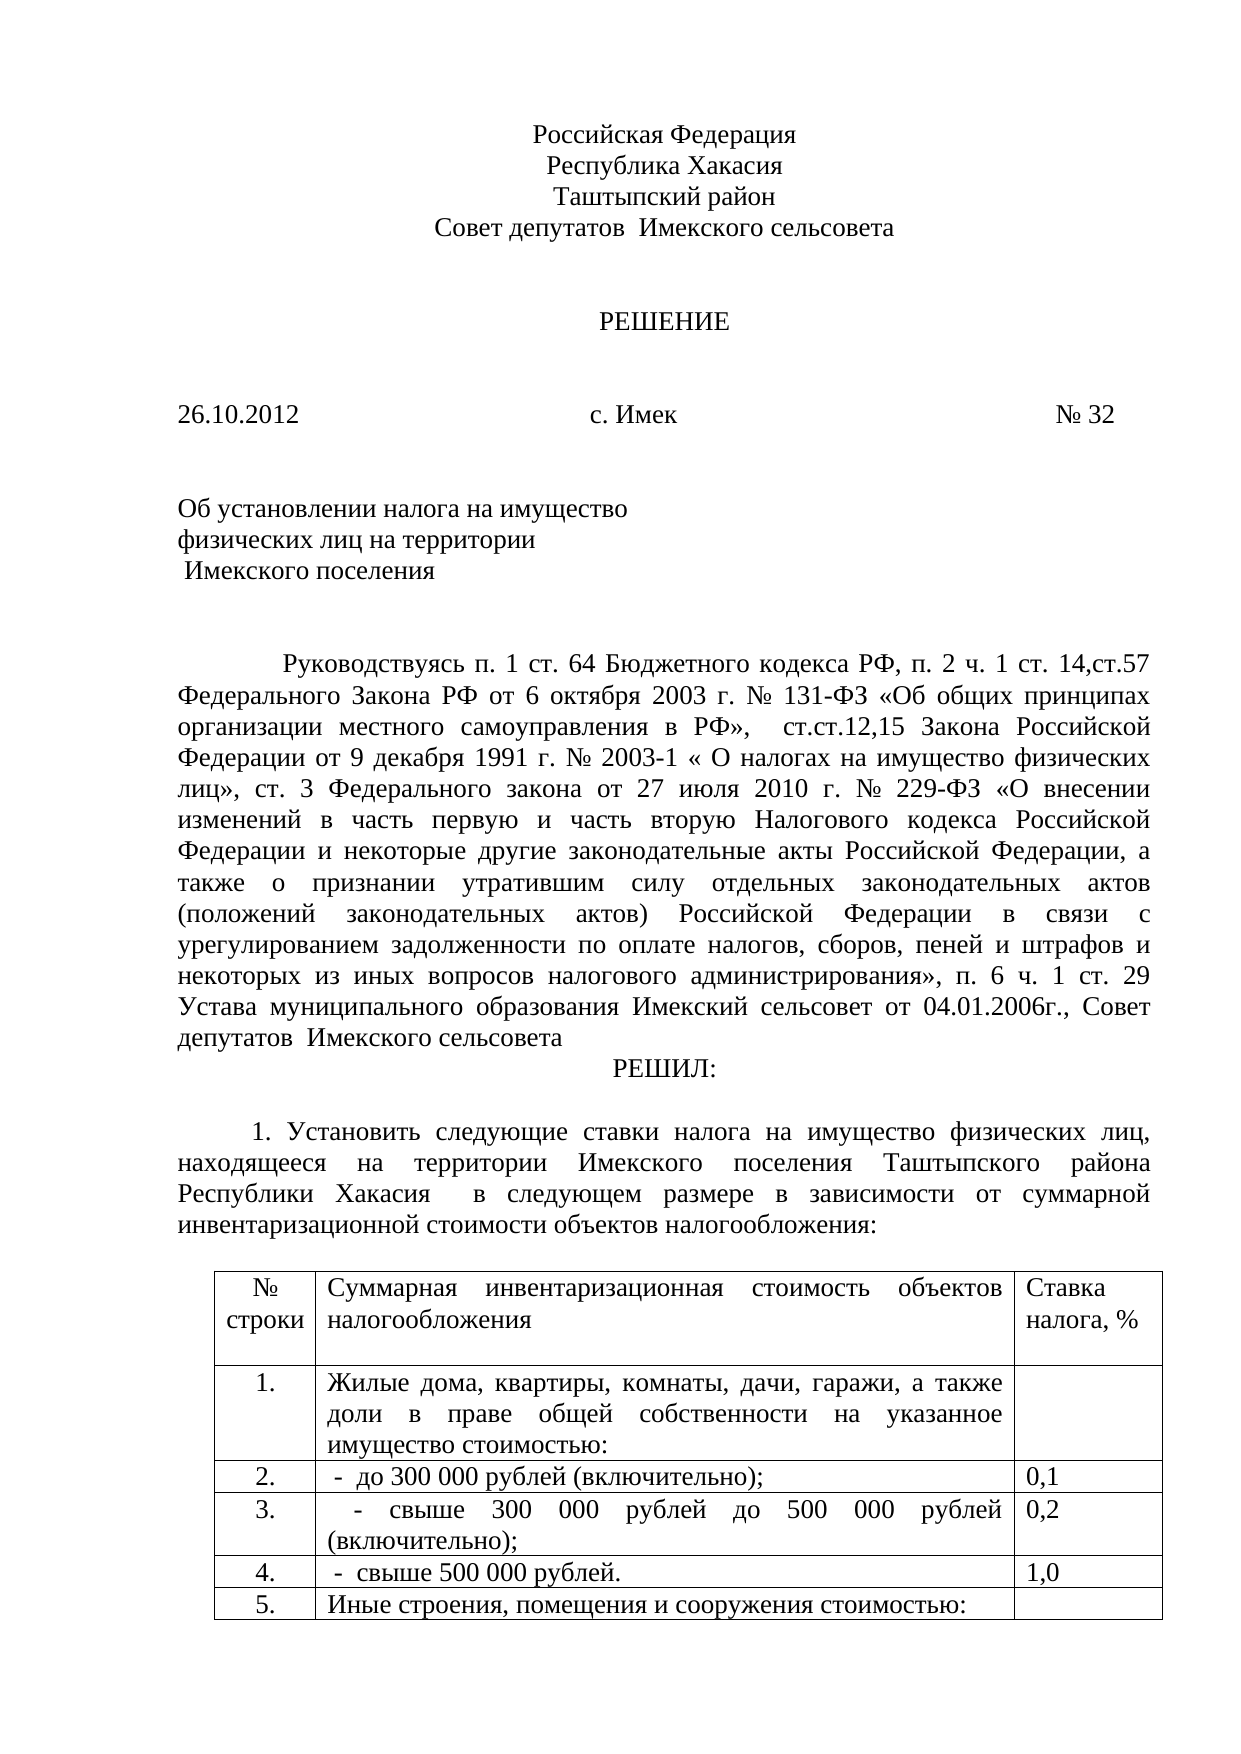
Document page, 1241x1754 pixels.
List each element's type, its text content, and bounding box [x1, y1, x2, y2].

table_cell [1015, 1588, 1162, 1619]
table_cell Иные строения, помещения и сооружения стоимостью: [316, 1588, 1014, 1619]
table_cell - свыше 500 000 рублей. [316, 1556, 1014, 1587]
table_cell Жилые дома, квартиры, комнаты, дачи, гаражи, а также доли в праве общей собственности на указанное имущество стоимостью: [316, 1366, 1014, 1459]
table_cell 0,1 [1015, 1461, 1162, 1492]
text Российская Федерация [177, 118, 1152, 149]
text Об установлении налога на имущество [177, 492, 1152, 523]
table_header № строки [215, 1272, 315, 1365]
table_header Ставка налога, % [1015, 1272, 1162, 1365]
table_cell 1. [215, 1366, 315, 1459]
text Таштыпский район [177, 180, 1152, 212]
text физических лиц на территории [177, 523, 1152, 554]
table_cell - до 300 000 рублей (включительно); [316, 1461, 1014, 1492]
table_cell 4. [215, 1556, 315, 1587]
table_cell 1,0 [1015, 1556, 1162, 1587]
table_header Суммарная инвентаризационная стоимость объектов налогообложения [316, 1272, 1014, 1365]
text 1. Установить следующие ставки налога на имущество физических лиц, находящееся на территории Имекского поселения Таштыпского района Республики Хакасия в следующем размере в зависимости от суммарной инвентаризационной стоимости объектов налогообложения: [177, 1115, 1152, 1239]
text Республика Хакасия [177, 149, 1152, 180]
table_cell - свыше 300 000 рублей до 500 000 рублей (включительно); [316, 1493, 1014, 1555]
text Руководствуясь п. 1 ст. 64 Бюджетного кодекса РФ, п. 2 ч. 1 ст. 14,ст.57 Федерального Закона РФ от 6 октября . № 131-ФЗ «Об общих принципах организации местного самоуправления в РФ», ст.ст.12,15 Закона Российской Федерации от 9 декабря . № 2003-1 « О налогах на имущество физических лиц», ст. 3 Федерального закона от 27 июля . № 229-ФЗ «О внесении изменений в часть первую и часть вторую Налогового кодекса Российской Федерации и некоторые другие законодательные акты Российской Федерации, а также о признании утратившим силу отдельных законодательных актов (положений законодательных актов) Российской Федерации в связи с урегулированием задолженности по оплате налогов, сборов, пеней и штрафов и некоторых из иных вопросов налогового администрирования», п. 6 ч. 1 ст. 29 Устава муниципального образования Имекский сельсовет от 04.01.2006г., Совет депутатов Имекского сельсовета [177, 648, 1152, 1052]
table_cell 5. [215, 1588, 315, 1619]
table_cell 3. [215, 1493, 315, 1555]
table_cell 2. [215, 1461, 315, 1492]
text 26.10.2012 с. Имек № 32 [177, 398, 1152, 429]
text РЕШЕНИЕ [177, 305, 1152, 336]
table_cell 0,2 [1015, 1493, 1162, 1555]
text Имекского поселения [177, 554, 1152, 585]
text Совет депутатов Имекского сельсовета [177, 212, 1152, 243]
table_cell [1015, 1366, 1162, 1459]
text РЕШИЛ: [177, 1052, 1152, 1084]
